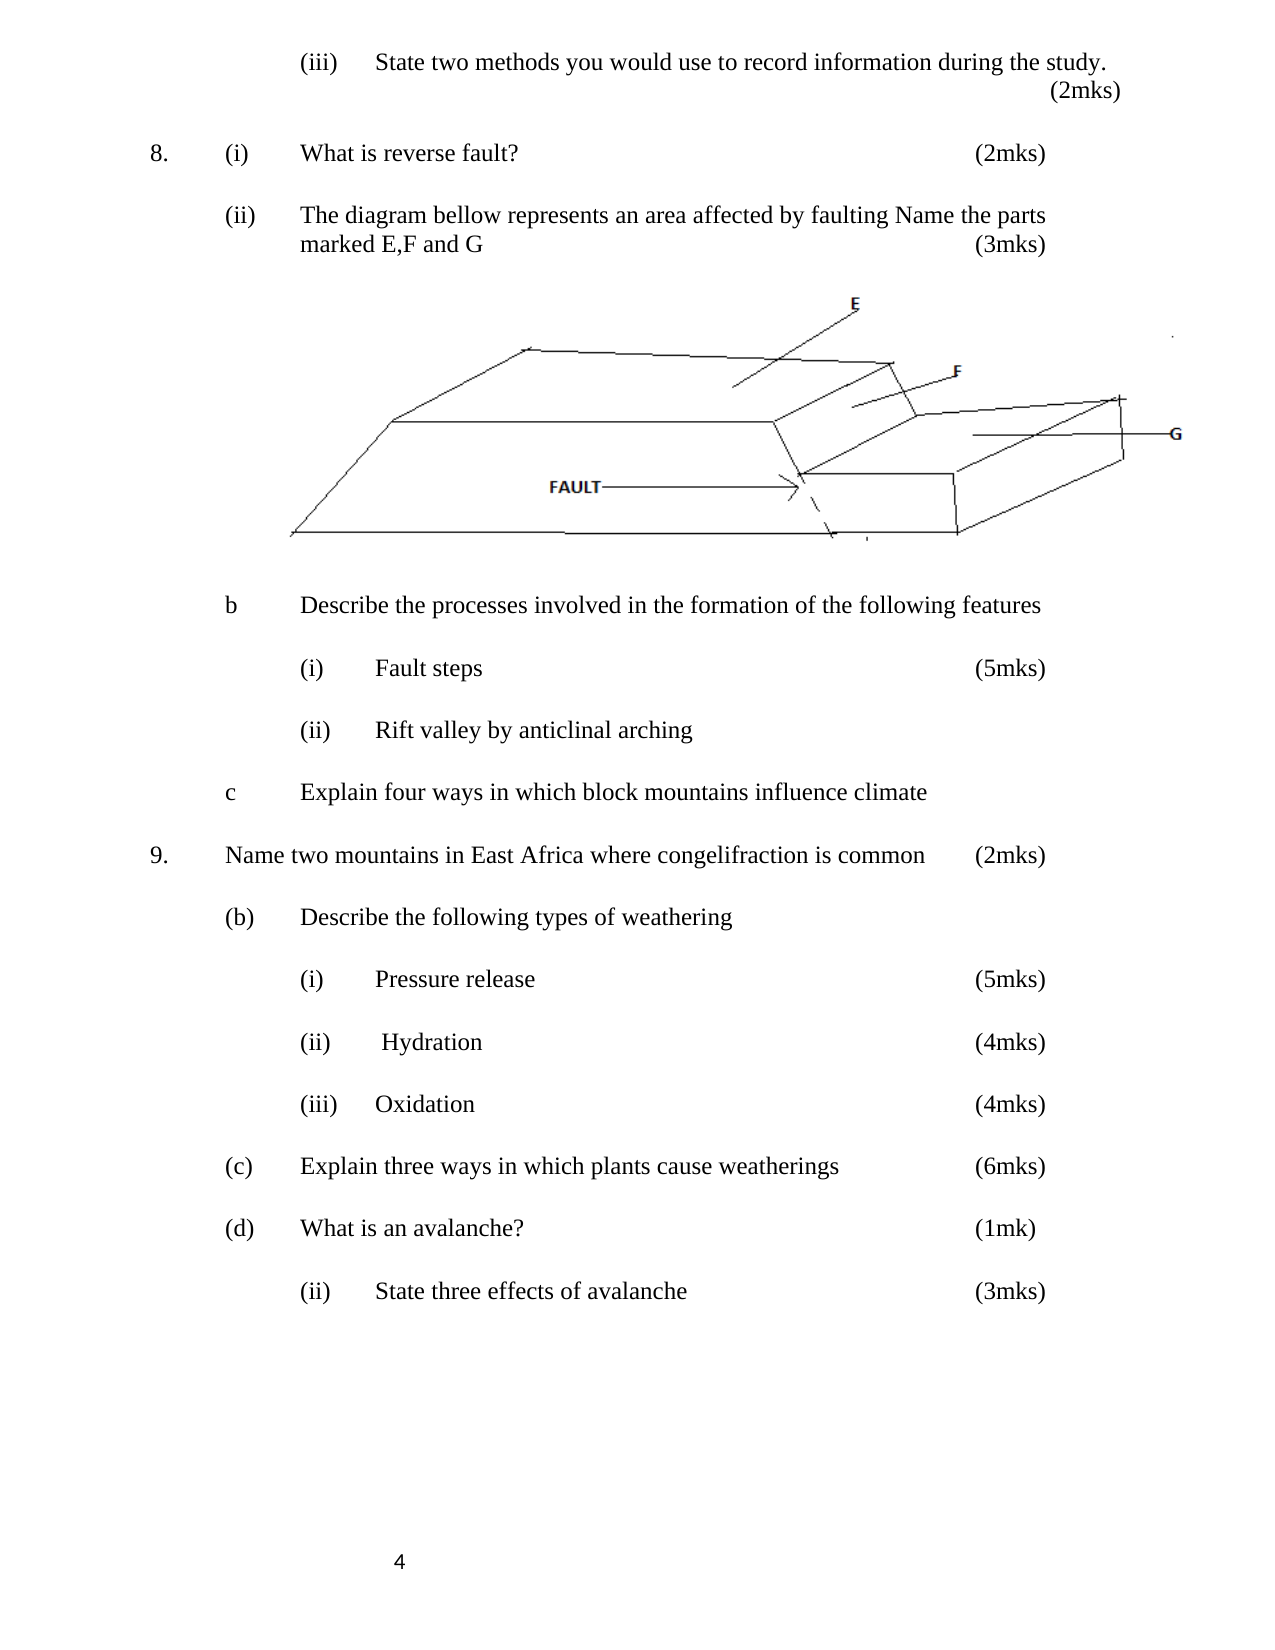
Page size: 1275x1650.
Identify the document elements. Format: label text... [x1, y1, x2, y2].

text (ii) State three effects of avalanche (3mks) [150, 1276, 1125, 1304]
text (iii) Oxidation (4mks) [150, 1089, 1125, 1118]
text 9. Name two mountains in East Africa where congelifraction is common (2mks) [150, 840, 1125, 868]
text (c) Explain three ways in which plants cause weatherings (6mks) [150, 1151, 1125, 1180]
text (i) Pressure release (5mks) [150, 964, 1125, 993]
text (ii) The diagram bellow represents an area affected by faulting Name the parts marked E,F and G (3mks) [225, 200, 1125, 258]
text (i) Fault steps (5mks) [225, 653, 1125, 682]
text 8. (i) What is reverse fault? (2mks) [150, 138, 1125, 167]
picture [225, 291, 1196, 557]
text b Describe the processes involved in the formation of the following features [225, 591, 1125, 619]
text (ii) Hydration (4mks) [150, 1027, 1125, 1055]
text (d) What is an avalanche? (1mk) [150, 1213, 1125, 1242]
text (iii) State two methods you would use to record information during the study. (2mks) [150, 47, 1125, 104]
text (b) Describe the following types of weathering [150, 902, 1125, 931]
text (ii) Rift valley by anticlinal arching [225, 715, 1125, 744]
text c Explain four ways in which block mountains influence climate [225, 777, 1125, 806]
